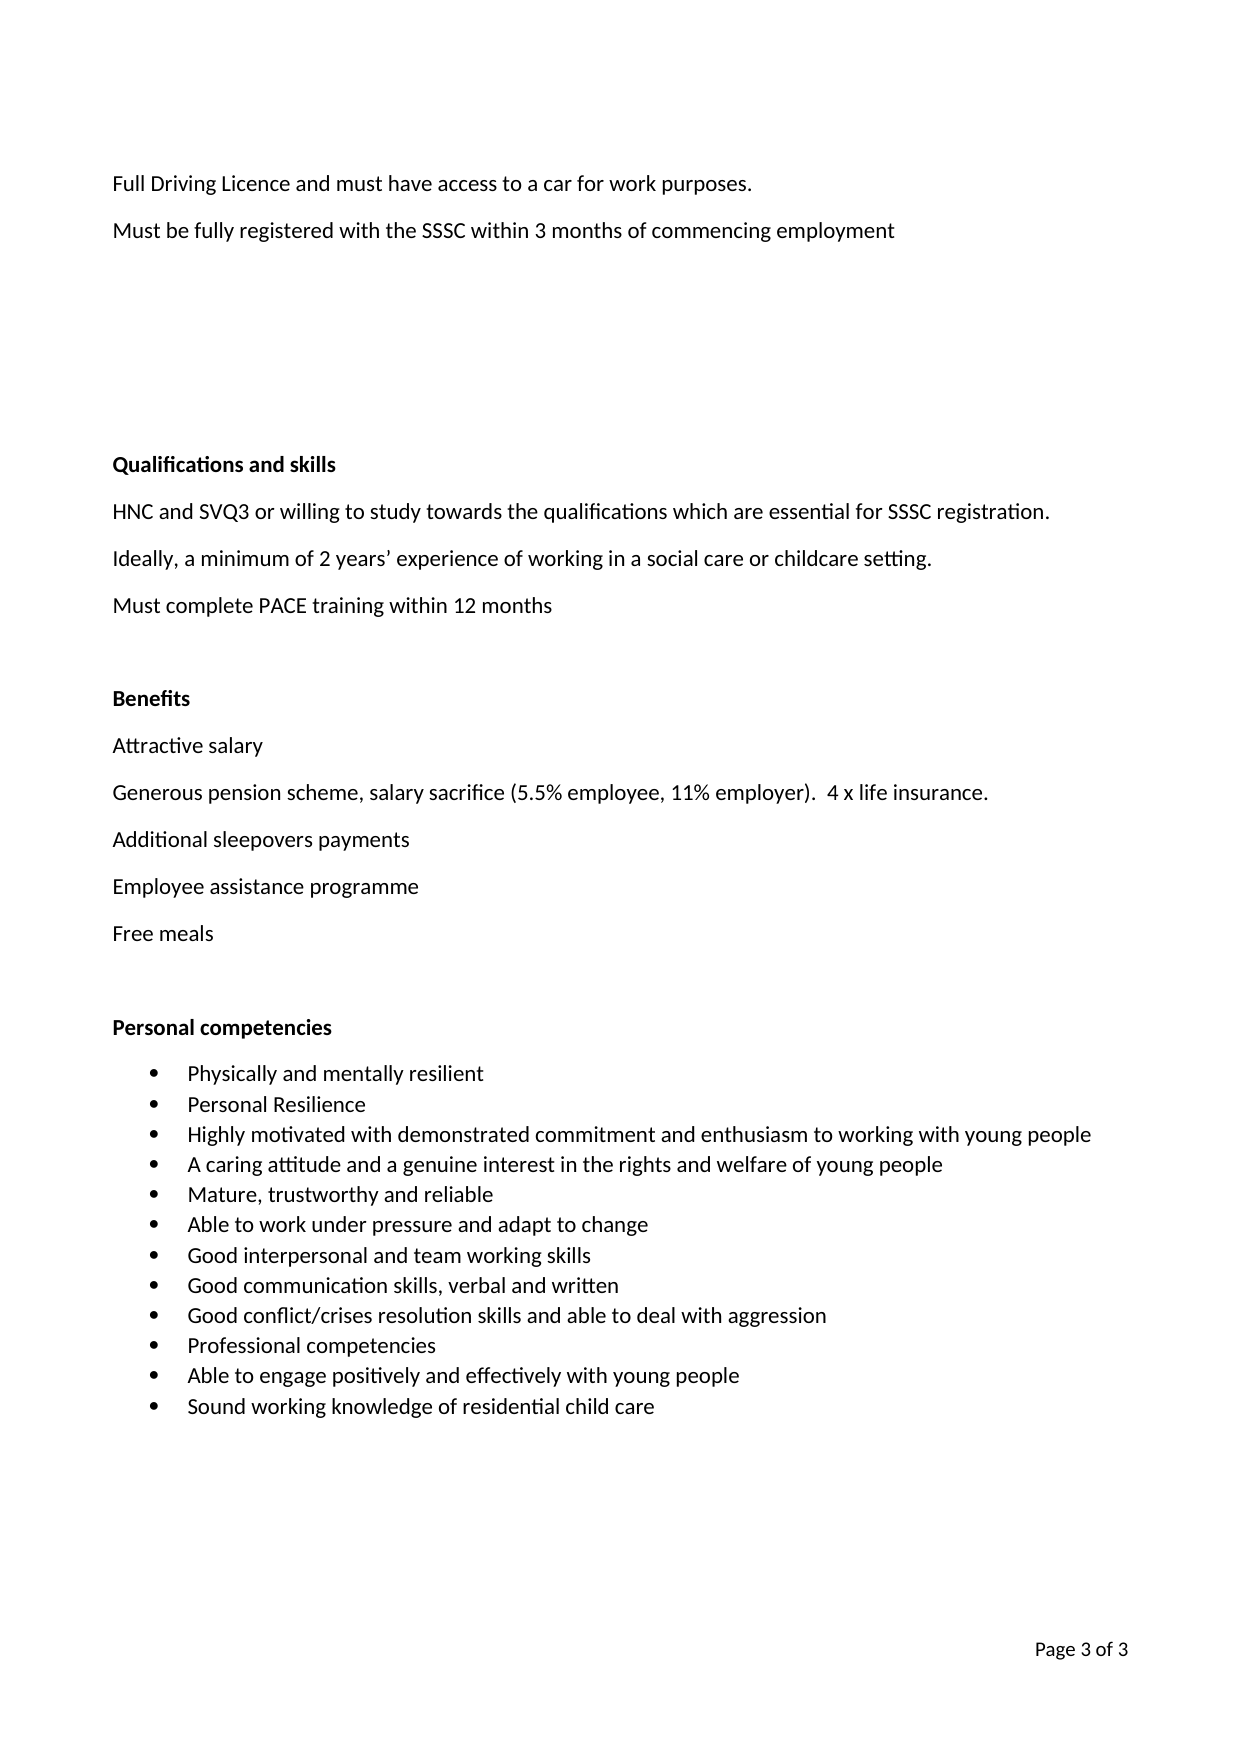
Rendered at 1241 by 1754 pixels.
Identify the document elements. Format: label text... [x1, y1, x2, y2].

text Benefits [112, 684, 1128, 713]
text HNC and SVQ3 or willing to study towards the qualifications which are essential for SSSC registration. [112, 497, 1128, 525]
text Free meals [112, 919, 1128, 947]
list Personal Resilience [150, 1090, 1128, 1118]
list Physically and mentally resilient [150, 1059, 1128, 1088]
text Must complete PACE training within 12 months [112, 591, 1128, 619]
text Qualifications and skills [112, 450, 1128, 478]
text Must be fully registered with the SSSC within 3 months of commencing employment [112, 216, 1128, 244]
list A caring attitude and a genuine interest in the rights and welfare of young people [150, 1150, 1128, 1178]
list Good interpersonal and team working skills [150, 1241, 1128, 1269]
list Mature, trustworthy and reliable [150, 1180, 1128, 1208]
list Highly motivated with demonstrated commitment and enthusiasm to working with young people [150, 1120, 1128, 1148]
list Able to engage positively and effectively with young people [150, 1362, 1128, 1390]
text Ideally, a minimum of 2 years’ experience of working in a social care or childcare setting. [112, 544, 1128, 572]
text Generous pension scheme, salary sacrifice (5.5% employee, 11% employer). 4 x life insurance. [112, 778, 1128, 806]
text Personal competencies [112, 1013, 1128, 1041]
text Full Driving Licence and must have access to a car for work purposes. [112, 169, 1128, 197]
text Additional sleepovers payments [112, 825, 1128, 853]
list Professional competencies [150, 1331, 1128, 1359]
text Employee assistance programme [112, 872, 1128, 900]
list Sound working knowledge of residential child care [150, 1392, 1128, 1420]
list Able to work under pressure and adapt to change [150, 1211, 1128, 1239]
list Good conflict/crises resolution skills and able to deal with aggression [150, 1301, 1128, 1329]
text Attractive salary [112, 731, 1128, 759]
list Good communication skills, verbal and written [150, 1271, 1128, 1299]
